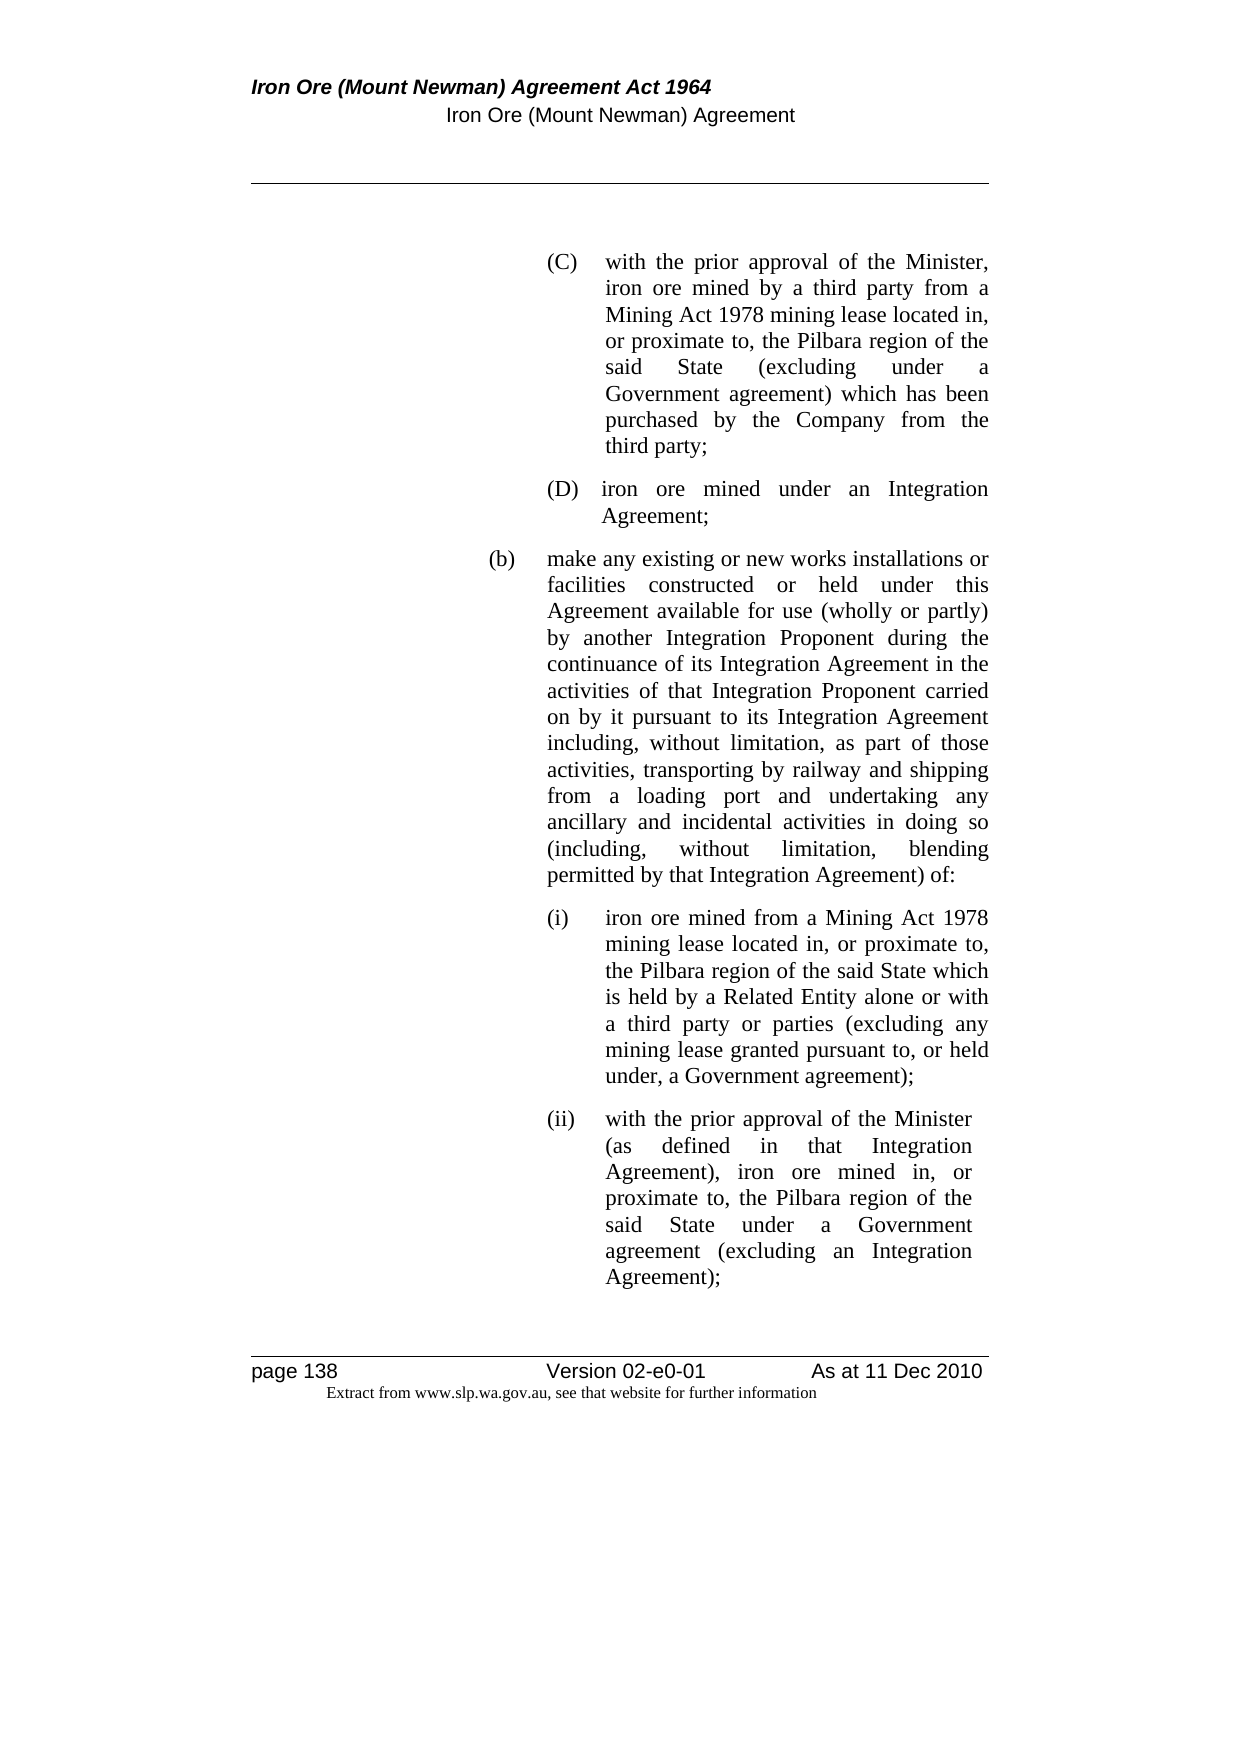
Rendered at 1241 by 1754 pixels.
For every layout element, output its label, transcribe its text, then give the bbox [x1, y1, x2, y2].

text (i) iron ore mined from a Mining Act 1978 mining lease located in, or proximate to, the Pilbara region of the said State which is held by a Related Entity alone or with a third party or parties (excluding any mining lease granted pursuant to, or held under, a Government agreement); [547, 904, 989, 1089]
text (b) make any existing or new works installations or facilities constructed or held under this Agreement available for use (wholly or partly) by another Integration Proponent during the continuance of its Integration Agreement in the activities of that Integration Proponent carried on by it pursuant to its Integration Agreement including, without limitation, as part of those activities, transporting by railway and shipping from a loading port and undertaking any ancillary and incidental activities in doing so (including, without limitation, blending permitted by that Integration Agreement) of: [488, 545, 989, 887]
text (D) iron ore mined under an Integration Agreement; [547, 476, 989, 528]
text (C) with the prior approval of the Minister, iron ore mined by a third party from a Mining Act 1978 mining lease located in, or proximate to, the Pilbara region of the said State (excluding under a Government agreement) which has been purchased by the Company from the third party; [547, 248, 989, 459]
text (ii) with the prior approval of the Minister (as defined in that Integration Agreement), iron ore mined in, or proximate to, the Pilbara region of the said State under a Government agreement (excluding an Integration Agreement); [547, 1105, 973, 1290]
